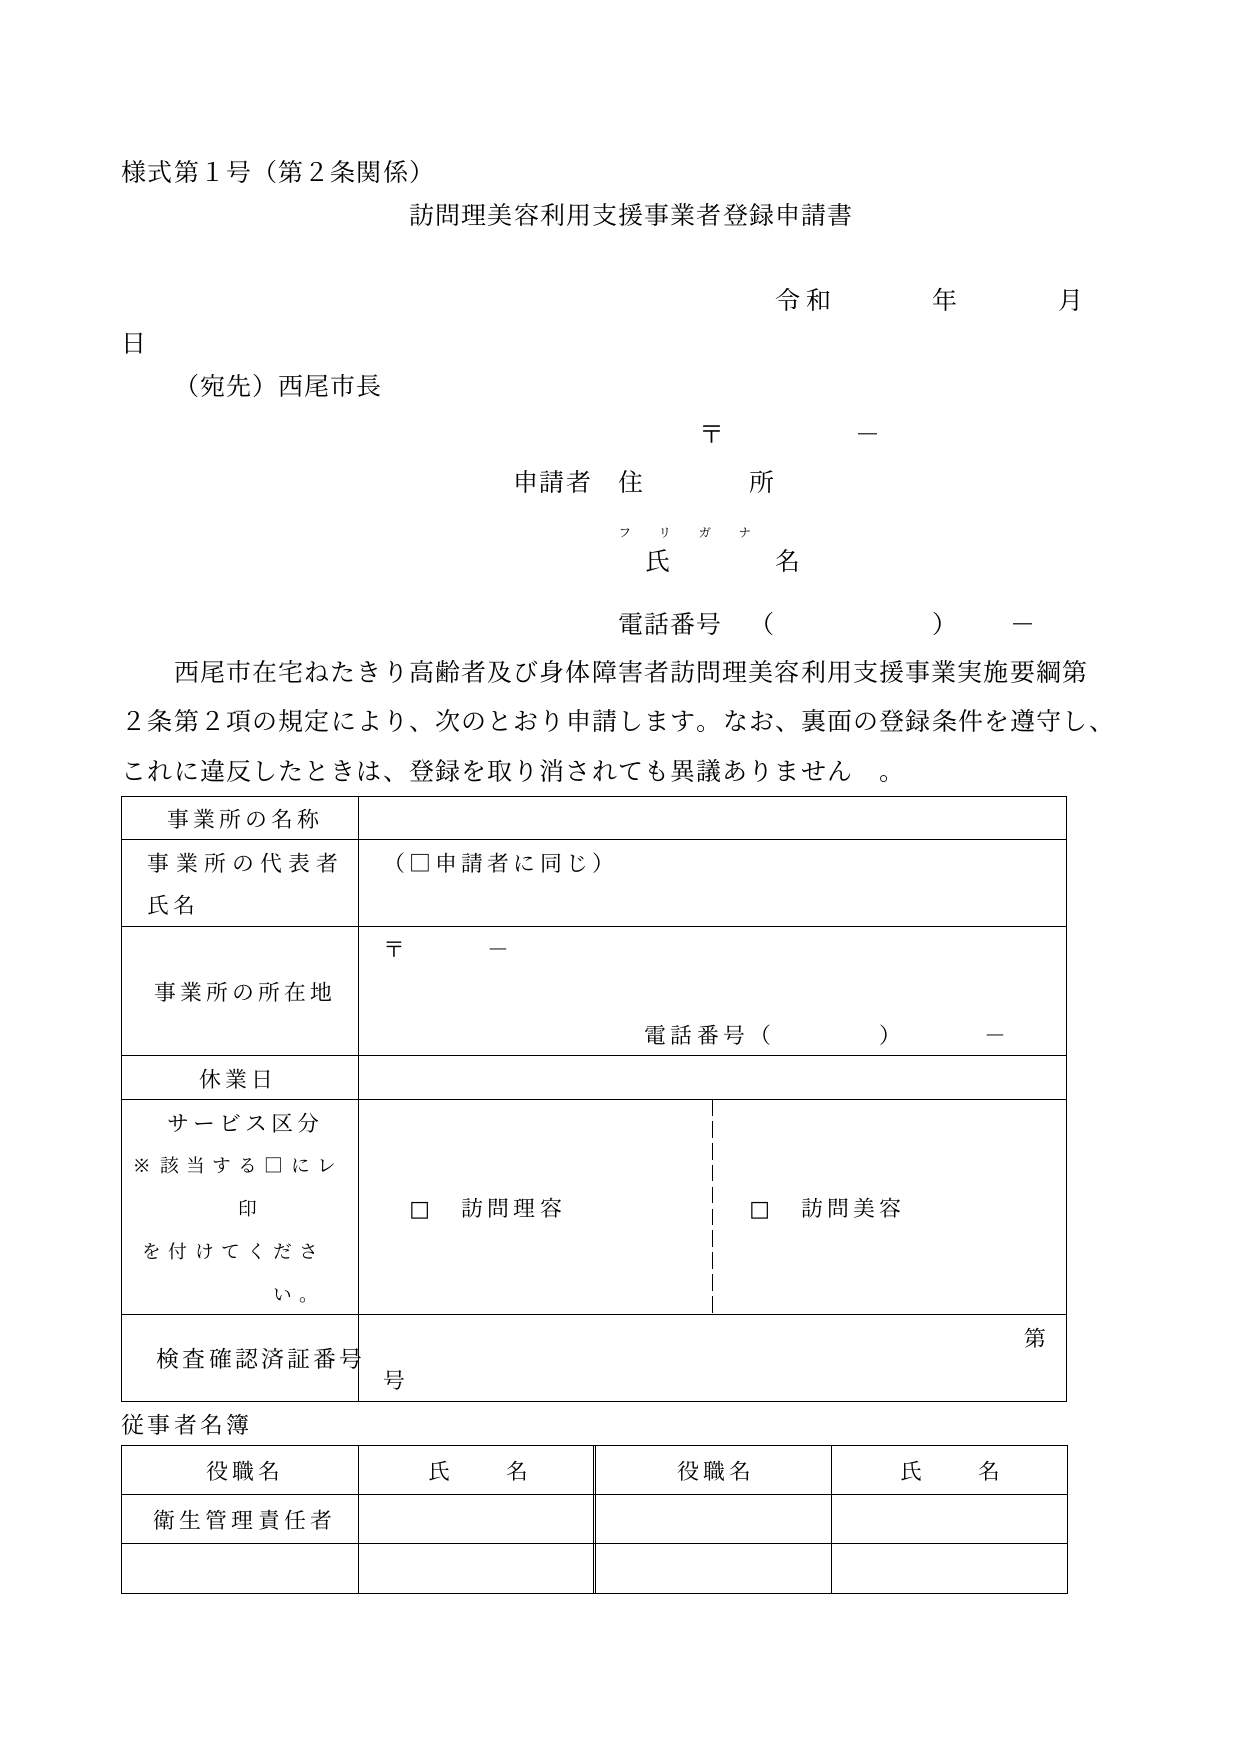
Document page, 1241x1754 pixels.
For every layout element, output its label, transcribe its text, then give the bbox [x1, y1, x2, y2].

table_cell [596, 1495, 831, 1543]
table_cell 衛生管理責任者 [122, 1495, 358, 1543]
table_cell [359, 1056, 1066, 1099]
text 電話番号 （ ） － [122, 601, 1084, 644]
text 〒 － [116, 411, 1084, 454]
text 令和 年 月 日 [122, 278, 1084, 363]
table_cell [596, 1544, 831, 1593]
table_cell 検査確認済証番号 [122, 1315, 358, 1401]
table_cell [122, 1544, 358, 1593]
table_header 役職名 [596, 1446, 831, 1494]
table_header 氏 名 [832, 1446, 1067, 1494]
text 西尾市在宅ねたきり高齢者及び身体障害者訪問理美容利用支援事業実施要綱第２条第２項の規定により、次のとおり申請します。なお、裏面の登録条件を遵守し、これに違反したときは、登録を取り消されても異議ありません。 [122, 649, 1091, 791]
table_cell （□申請者に同じ） [359, 840, 1066, 926]
table_header 氏 名 [359, 1446, 593, 1494]
table_cell サービス区分 ※該当する□にレ印 を付けてください。 [122, 1100, 358, 1314]
text 従事者名簿 [122, 1402, 1084, 1445]
table_cell [832, 1544, 1067, 1593]
table_cell □ 訪問理容 [359, 1100, 712, 1314]
table_cell 事業所の代表者氏名 [122, 840, 358, 926]
table_header 事業所の名称 [122, 797, 358, 839]
table_cell □ 訪問美容 [713, 1100, 1066, 1314]
table_cell [832, 1495, 1067, 1543]
table_cell [359, 1544, 593, 1593]
text （宛先）西尾市長 [122, 363, 1084, 406]
text 申請者 住 所 [491, 459, 1084, 502]
table_header 役職名 [122, 1446, 358, 1494]
text 様式第１号（第２条関係） [122, 149, 1084, 192]
table_cell [359, 1495, 593, 1543]
text 訪問理美容利用支援事業者登録申請書 [121, 192, 1115, 235]
table_cell 事業所の所在地 [122, 927, 358, 1055]
table_cell 休業日 [122, 1056, 358, 1099]
table_cell 第 号 [359, 1315, 1066, 1401]
table_cell 〒 － 電話番号（ ） － [359, 927, 1066, 1055]
table_header [359, 797, 1066, 839]
